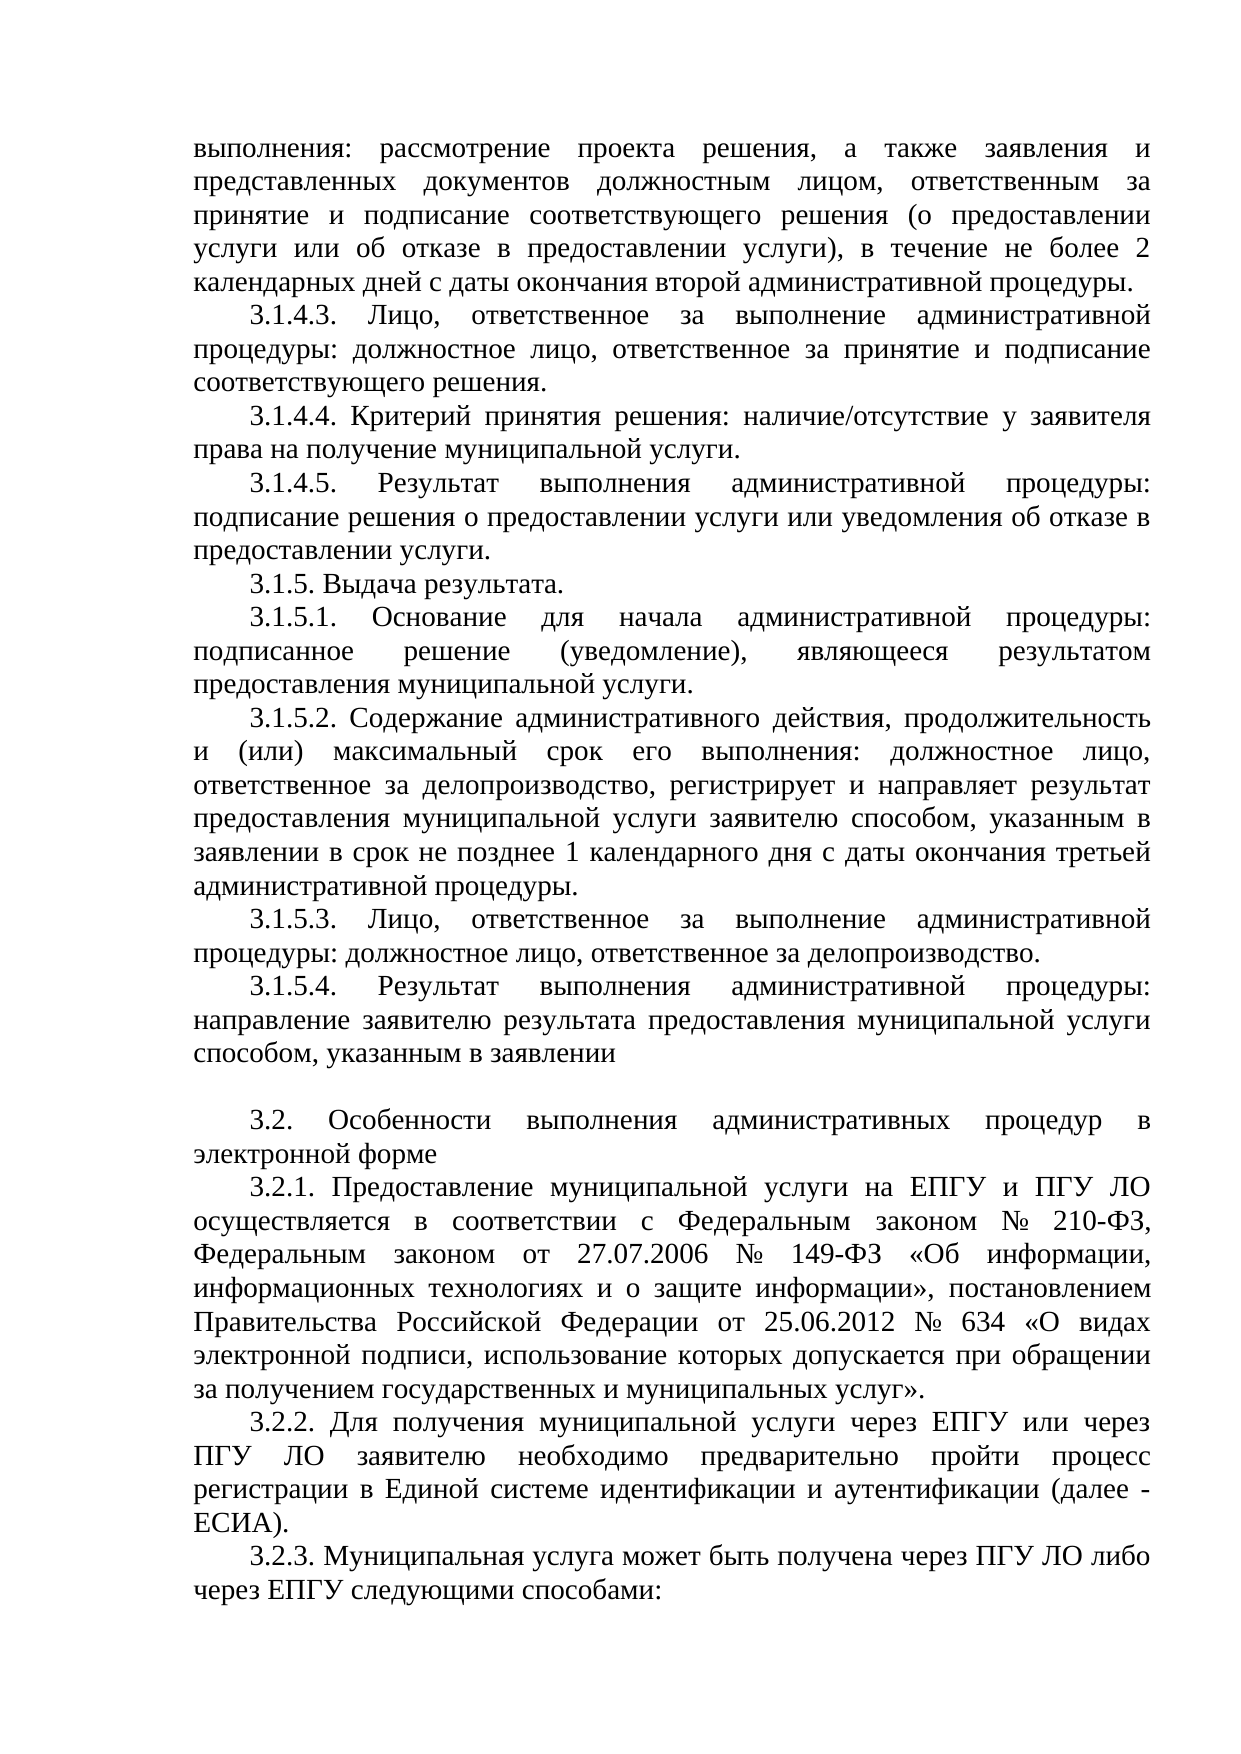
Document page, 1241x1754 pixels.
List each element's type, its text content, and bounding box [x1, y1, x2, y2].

text 3.1.5.3. Лицо, ответственное за выполнение административной процедуры: должностное лицо, ответственное за делопроизводство. [193, 901, 1152, 968]
text 3.2.2. Для получения муниципальной услуги через ЕПГУ или через ПГУ ЛО заявителю необходимо предварительно пройти процесс регистрации в Единой системе идентификации и аутентификации (далее - ЕСИА). [193, 1404, 1152, 1538]
text 3.1.4.4. Критерий принятия решения: наличие/отсутствие у заявителя права на получение муниципальной услуги. [193, 398, 1152, 465]
text 3.2.1. Предоставление муниципальной услуги на ЕПГУ и ПГУ ЛО осуществляется в соответствии с Федеральным законом № 210-ФЗ, Федеральным законом от 27.07.2006 № 149-ФЗ «Об информации, информационных технологиях и о защите информации», постановлением Правительства Российской Федерации от 25.06.2012 № 634 «О видах электронной подписи, использование которых допускается при обращении за получением государственных и муниципальных услуг». [193, 1169, 1152, 1404]
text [193, 130, 1152, 297]
text 3.1.5.4. Результат выполнения административной процедуры: направление заявителю результата предоставления муниципальной услуги способом, указанным в заявлении [193, 968, 1152, 1069]
text 3.1.5. Выдача результата. [193, 566, 1152, 599]
text 3.1.4.3. Лицо, ответственное за выполнение административной процедуры: должностное лицо, ответственное за принятие и подписание соответствующего решения. [193, 297, 1152, 398]
text 3.2.3. Муниципальная услуга может быть получена через ПГУ ЛО либо через ЕПГУ следующими способами: [193, 1538, 1152, 1606]
text 3.1.5.1. Основание для начала административной процедуры: подписанное решение (уведомление), являющееся результатом предоставления муниципальной услуги. [193, 599, 1152, 700]
text 3.1.5.2. Содержание административного действия, продолжительность и (или) максимальный срок его выполнения: должностное лицо, ответственное за делопроизводство, регистрирует и направляет результат предоставления муниципальной услуги заявителю способом, указанным в заявлении в срок не позднее 1 календарного дня с даты окончания третьей административной процедуры. [193, 700, 1152, 901]
text 3.1.4.5. Результат выполнения административной процедуры: подписание решения о предоставлении услуги или уведомления об отказе в предоставлении услуги. [193, 465, 1152, 566]
text 3.2. Особенности выполнения административных процедур в электронной форме [193, 1102, 1152, 1169]
